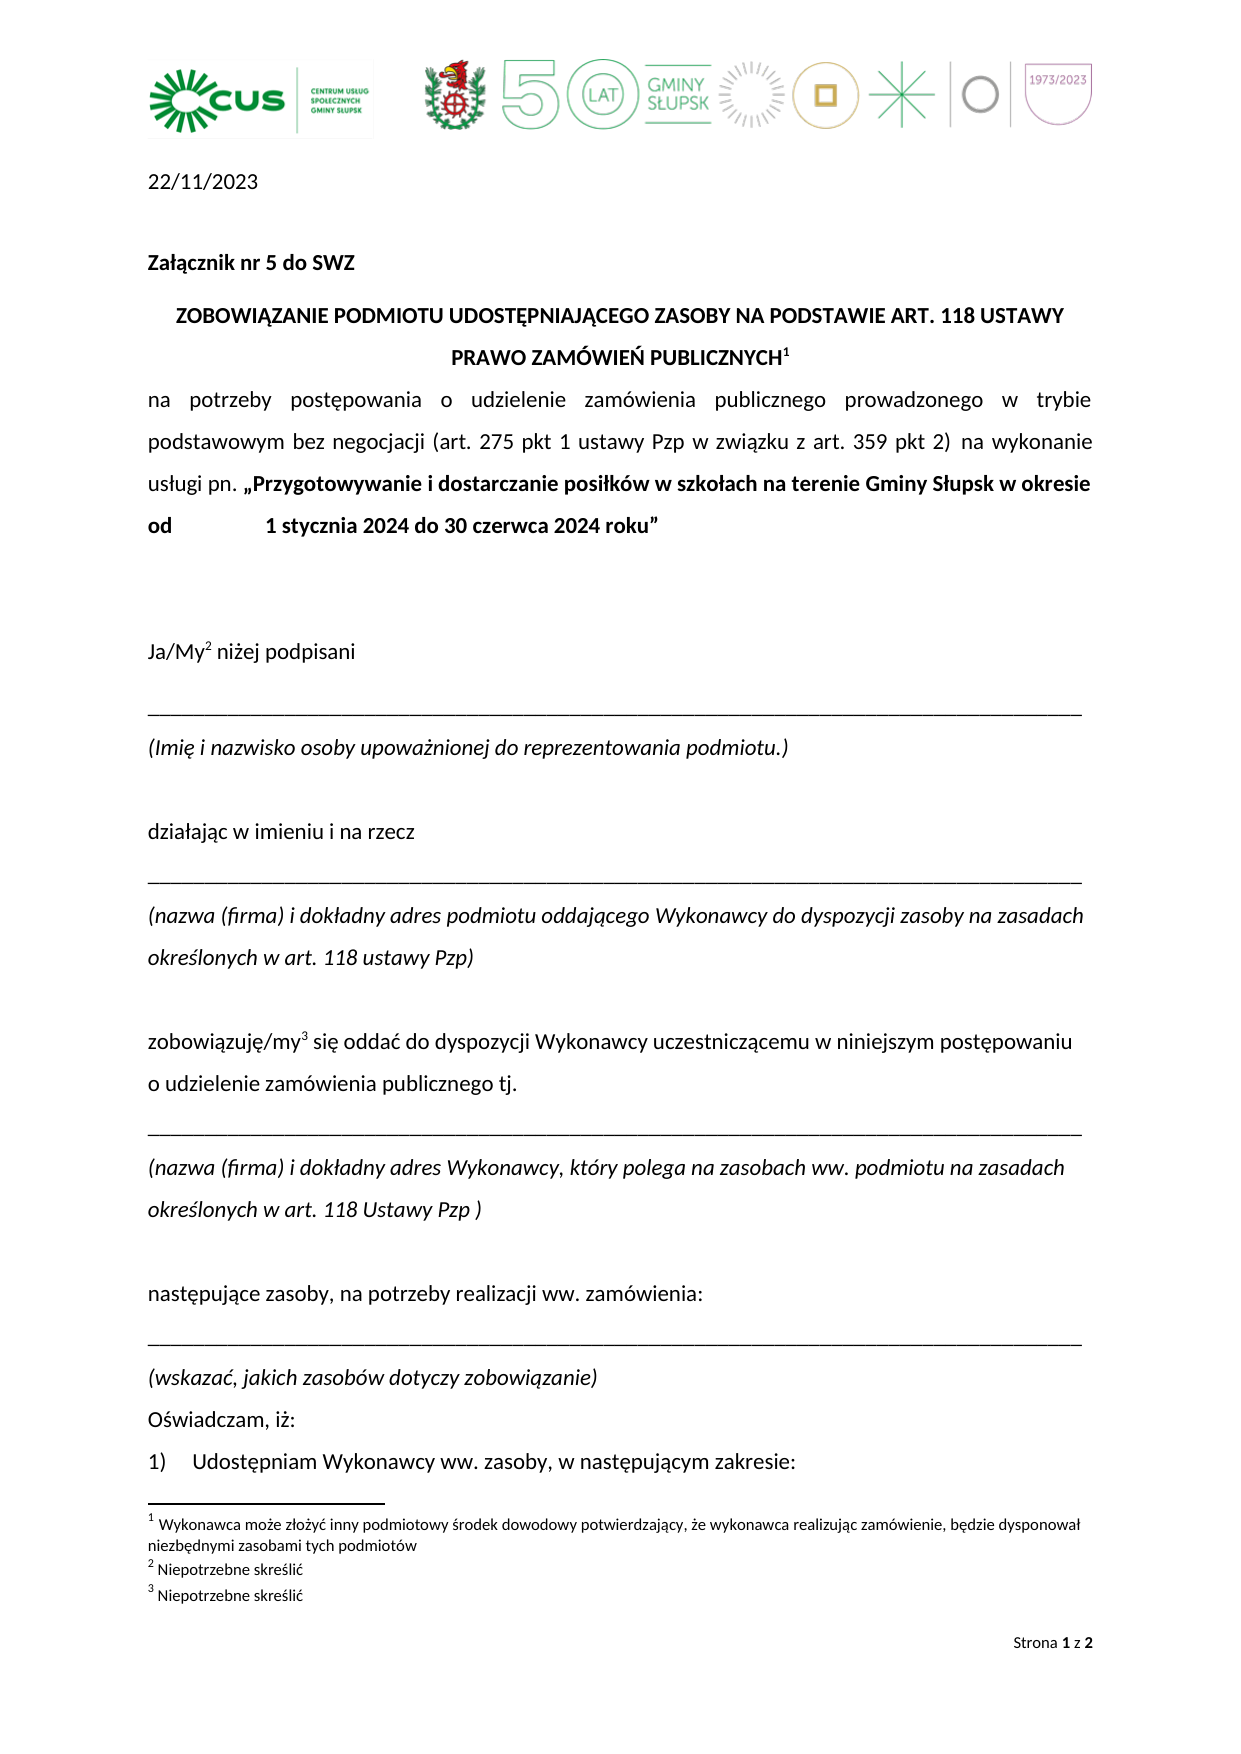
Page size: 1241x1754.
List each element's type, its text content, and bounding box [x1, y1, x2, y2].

text __________________________________________________________________________________ [148, 692, 1093, 719]
text ZOBOWIĄZANIE PODMIOTU UDOSTĘPNIAJĄCEGO ZASOBY NA PODSTAWIE ART. 118 USTAWY PRAWO ZAMÓWIEŃ PUBLICZNYCH [148, 301, 1093, 371]
text (Imię i nazwisko osoby upoważnionej do reprezentowania podmiotu.) [148, 733, 1093, 762]
text (nazwa (firma) i dokładny adres Wykonawcy, który polega na zasobach ww. podmiotu na zasadach określonych w art. 118 Ustawy Pzp ) [148, 1153, 1093, 1223]
text następujące zasoby, na potrzeby realizacji ww. zamówienia: [148, 1279, 1093, 1307]
text __________________________________________________________________________________ [148, 1111, 1093, 1139]
text działając w imieniu i na rzecz [148, 817, 1093, 846]
text __________________________________________________________________________________ (wskazać, jakich zasobów dotyczy zobowiązanie) [148, 1321, 1093, 1391]
text __________________________________________________________________________________ [148, 859, 1093, 887]
text Oświadczam, iż: [148, 1405, 1093, 1433]
text Ja/My niżej podpisani [148, 637, 1093, 665]
text (nazwa (firma) i dokładny adres podmiotu oddającego Wykonawcy do dyspozycji zasoby na zasadach określonych w art. 118 ustawy Pzp) [148, 901, 1093, 971]
picture [147, 59, 1093, 140]
text zobowiązuję/my się oddać do dyspozycji Wykonawcy uczestniczącemu w niniejszym postępowaniu o udzielenie zamówienia publicznego tj. [148, 1027, 1093, 1097]
list Udostępniam Wykonawcy ww. zasoby, w następującym zakresie: [148, 1447, 1093, 1475]
text na potrzeby postępowania o udzielenie zamówienia publicznego prowadzonego w trybie podstawowym bez negocjacji (art. 275 pkt 1 ustawy Pzp w związku z art. 359 pkt 2) na wykonanie usługi pn. „Przygotowywanie i dostarczanie posiłków w szkołach na terenie Gminy Słupsk w okresie od 1 stycznia 2024 do 30 czerwca 2024 roku” [148, 385, 1093, 539]
text Załącznik nr 5 do SWZ [148, 248, 1093, 276]
